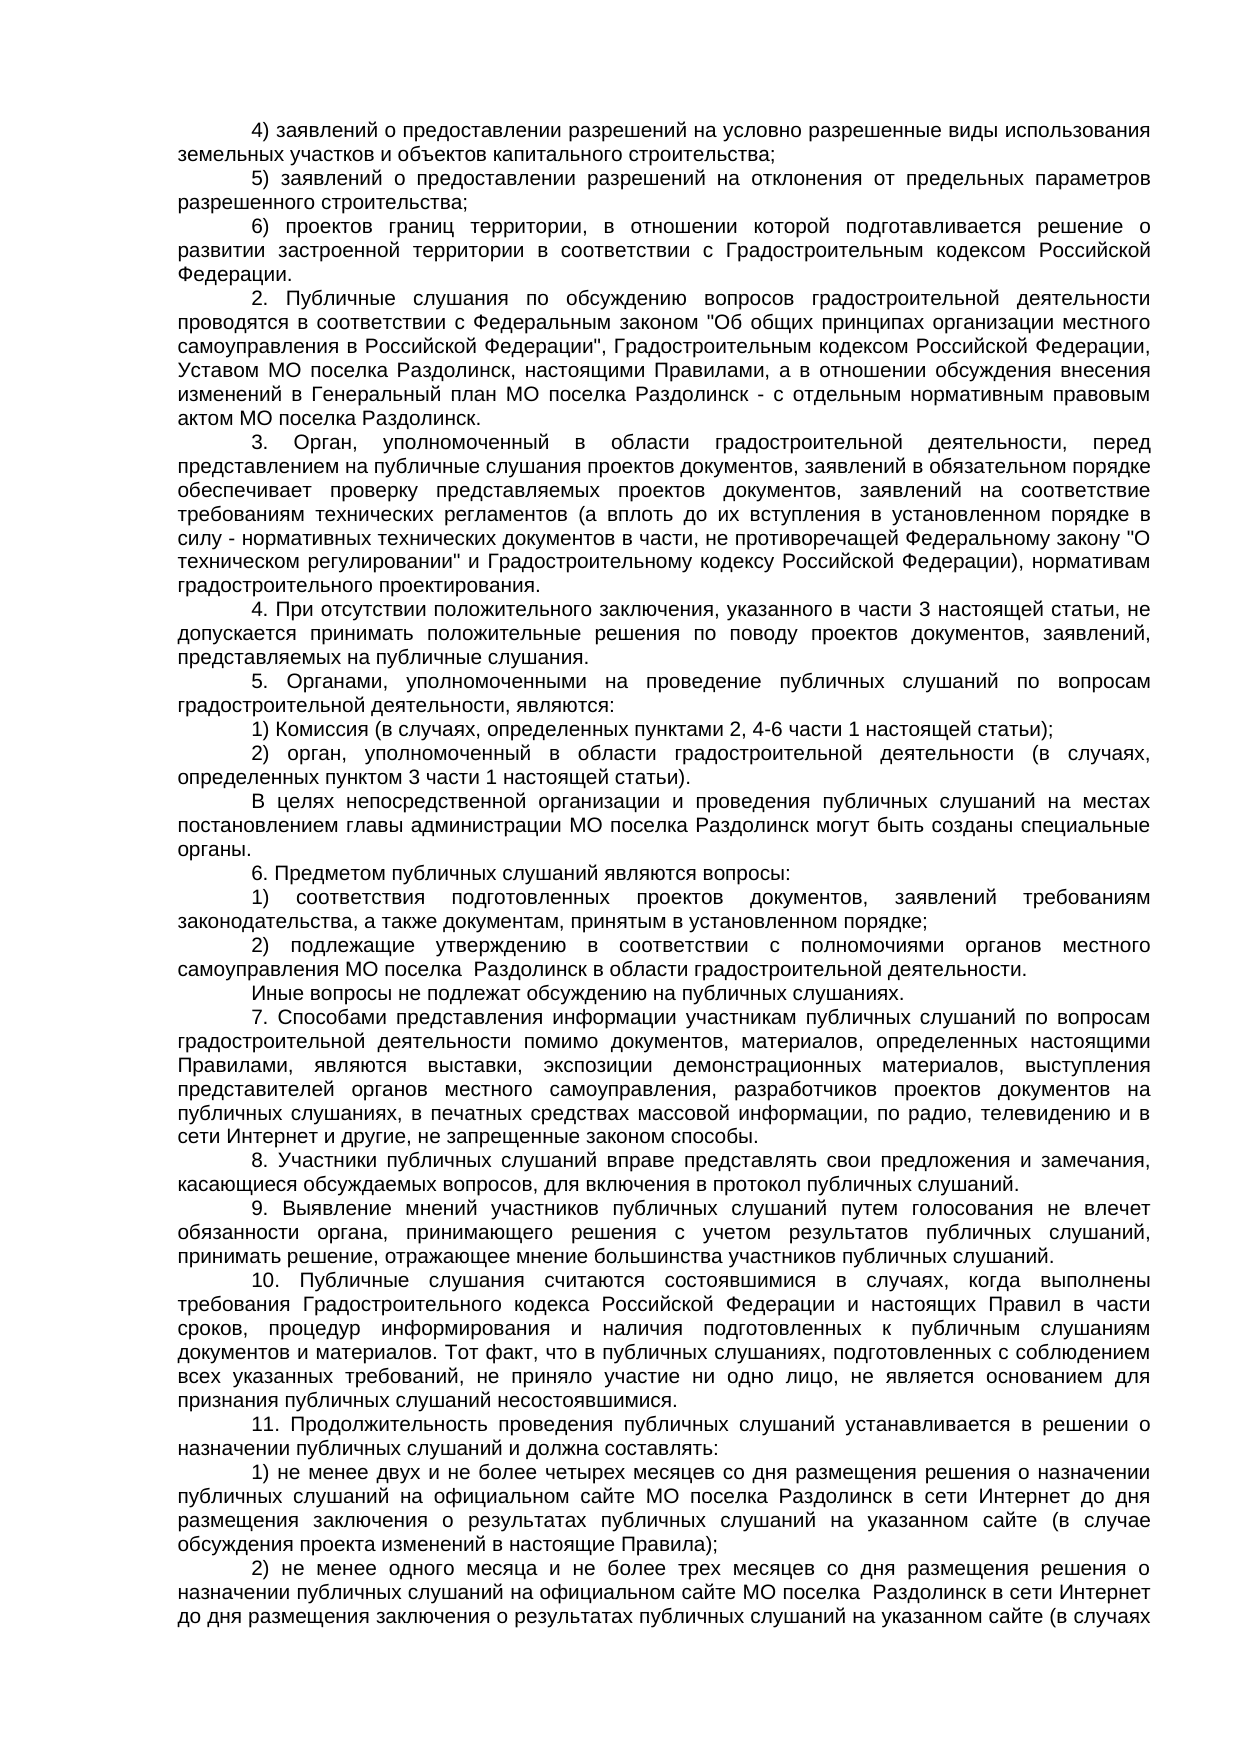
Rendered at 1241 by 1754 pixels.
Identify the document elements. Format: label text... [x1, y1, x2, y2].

text 11. Продолжительность проведения публичных слушаний устанавливается в решении о назначении публичных слушаний и должна составлять: [177, 1412, 1152, 1460]
text 8. Участники публичных слушаний вправе представлять свои предложения и замечания, касающиеся обсуждаемых вопросов, для включения в протокол публичных слушаний. [177, 1148, 1152, 1196]
text 1) Комиссия (в случаях, определенных пунктами 2, 4-6 части 1 настоящей статьи); [177, 717, 1152, 741]
text 2) орган, уполномоченный в области градостроительной деятельности (в случаях, определенных пунктом 3 части 1 настоящей статьи). [177, 741, 1152, 789]
text 7. Способами представления информации участникам публичных слушаний по вопросам градостроительной деятельности помимо документов, материалов, определенных настоящими Правилами, являются выставки, экспозиции демонстрационных материалов, выступления представителей органов местного самоуправления, разработчиков проектов документов на публичных слушаниях, в печатных средствах массовой информации, по радио, телевидению и в сети Интернет и другие, не запрещенные законом способы. [177, 1004, 1152, 1148]
text В целях непосредственной организации и проведения публичных слушаний на местах постановлением главы администрации МО поселка Раздолинск могут быть созданы специальные органы. [177, 789, 1152, 861]
text 4. При отсутствии положительного заключения, указанного в части 3 настоящей статьи, не допускается принимать положительные решения по поводу проектов документов, заявлений, представляемых на публичные слушания. [177, 597, 1152, 669]
text 6. Предметом публичных слушаний являются вопросы: [177, 861, 1152, 885]
text Иные вопросы не подлежат обсуждению на публичных слушаниях. [177, 981, 1152, 1004]
text 6) проектов границ территории, в отношении которой подготавливается решение о развитии застроенной территории в соответствии с Градостроительным кодексом Российской Федерации. [177, 214, 1152, 286]
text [177, 1556, 1152, 1627]
text 2. Публичные слушания по обсуждению вопросов градостроительной деятельности проводятся в соответствии с Федеральным законом "Об общих принципах организации местного самоуправления в Российской Федерации", Градостроительным кодексом Российской Федерации, Уставом МО поселка Раздолинск, настоящими Правилами, а в отношении обсуждения внесения изменений в Генеральный план МО поселка Раздолинск - с отдельным нормативным правовым актом МО поселка Раздолинск. [177, 286, 1152, 429]
text 9. Выявление мнений участников публичных слушаний путем голосования не влечет обязанности органа, принимающего решения с учетом результатов публичных слушаний, принимать решение, отражающее мнение большинства участников публичных слушаний. [177, 1196, 1152, 1268]
text 5. Органами, уполномоченными на проведение публичных слушаний по вопросам градостроительной деятельности, являются: [177, 669, 1152, 717]
text 2) подлежащие утверждению в соответствии с полномочиями органов местного самоуправления МО поселка Раздолинск в области градостроительной деятельности. [177, 933, 1152, 981]
text 10. Публичные слушания считаются состоявшимися в случаях, когда выполнены требования Градостроительного кодекса Российской Федерации и настоящих Правил в части сроков, процедур информирования и наличия подготовленных к публичным слушаниям документов и материалов. Тот факт, что в публичных слушаниях, подготовленных с соблюдением всех указанных требований, не приняло участие ни одно лицо, не является основанием для признания публичных слушаний несостоявшимися. [177, 1268, 1152, 1412]
text 3. Орган, уполномоченный в области градостроительной деятельности, перед представлением на публичные слушания проектов документов, заявлений в обязательном порядке обеспечивает проверку представляемых проектов документов, заявлений на соответствие требованиям технических регламентов (а вплоть до их вступления в установленном порядке в силу - нормативных технических документов в части, не противоречащей Федеральному закону "О техническом регулировании" и Градостроительному кодексу Российской Федерации), нормативам градостроительного проектирования. [177, 429, 1152, 597]
text 4) заявлений о предоставлении разрешений на условно разрешенные виды использования земельных участков и объектов капитального строительства; [177, 118, 1152, 166]
text 5) заявлений о предоставлении разрешений на отклонения от предельных параметров разрешенного строительства; [177, 166, 1152, 214]
text 1) не менее двух и не более четырех месяцев со дня размещения решения о назначении публичных слушаний на официальном сайте МО поселка Раздолинск в сети Интернет до дня размещения заключения о результатах публичных слушаний на указанном сайте (в случае обсуждения проекта изменений в настоящие Правила); [177, 1460, 1152, 1556]
text 1) соответствия подготовленных проектов документов, заявлений требованиям законодательства, а также документам, принятым в установленном порядке; [177, 885, 1152, 933]
